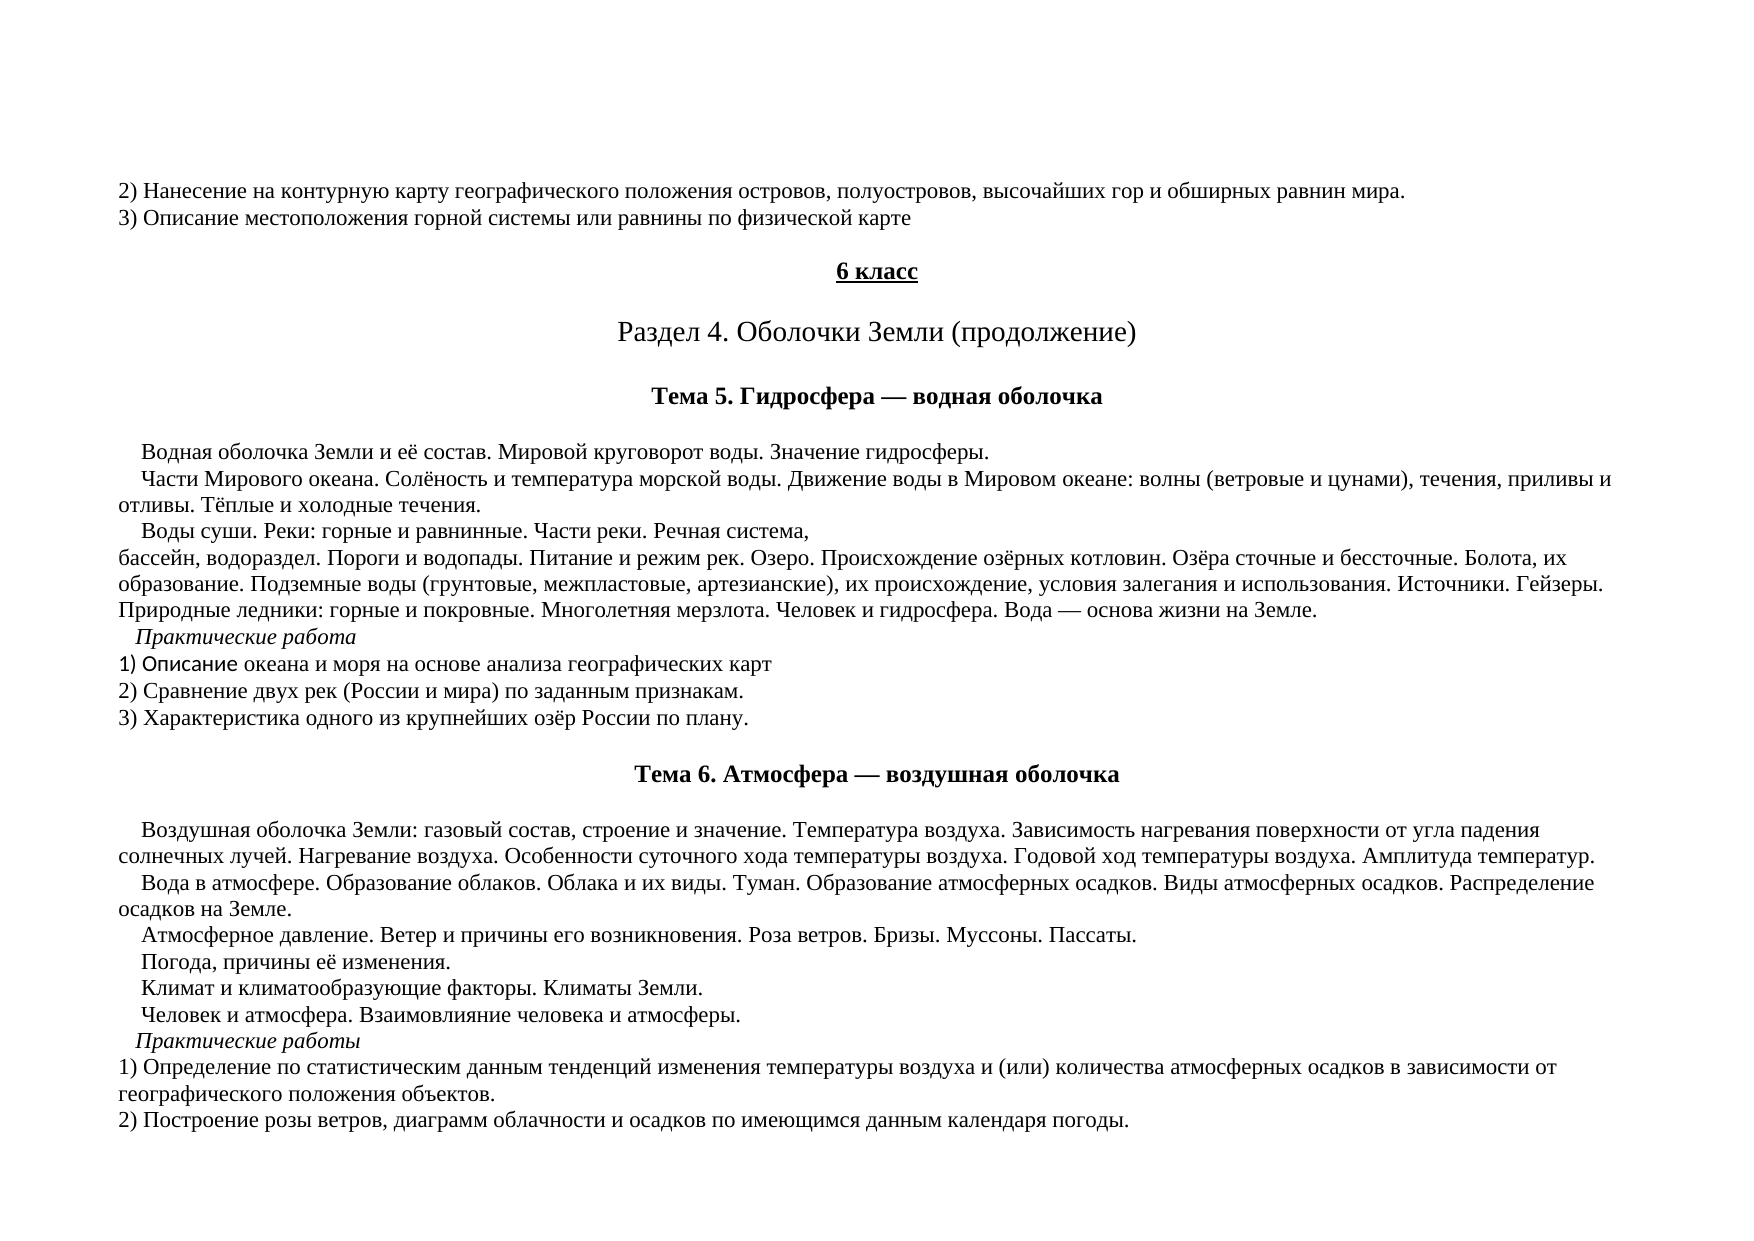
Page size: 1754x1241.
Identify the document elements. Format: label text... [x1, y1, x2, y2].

text 2) Построение розы ветров, диаграмм облачности и осадков по имеющимся данным календаря погоды. [118, 1106, 1636, 1132]
text 6 класс [118, 256, 1636, 285]
text Климат и климатообразующие факторы. Климаты Земли. [118, 974, 1636, 1001]
text Практические работы [118, 1027, 1636, 1053]
text Воды суши. Реки: горные и равнинные. Части реки. Речная система, [118, 517, 1636, 544]
text 2) Нанесение на контурную карту географического положения островов, полуостровов, высочайших гор и обширных равнин мира. [118, 177, 1636, 203]
text бассейн, водораздел. Пороги и водопады. Питание и режим рек. Озеро. Происхождение озёрных котловин. Озёра сточные и бессточные. Болота, их образование. Подземные воды (грунтовые, межпластовые, артезианские), их происхождение, условия залегания и использования. Источники. Гейзеры. Природные ледники: горные и покровные. Многолетняя мерзлота. Человек и гидросфера. Вода — основа жизни на Земле. [118, 544, 1636, 623]
text 1) Определение по статистическим данным тенденций изменения температуры воздуха и (или) количества атмосферных осадков в зависимости от географического положения объектов. [118, 1053, 1636, 1106]
text 2) Сравнение двух рек (России и мира) по заданным признакам. [118, 677, 1636, 703]
text Части Мирового океана. Солёность и температура морской воды. Движение воды в Мировом океане: волны (ветровые и цунами), течения, приливы и отливы. Тёплые и холодные течения. [118, 465, 1636, 517]
text Тема 6. Атмосфера — воздушная оболочка [118, 759, 1636, 787]
text Атмосферное давление. Ветер и причины его возникновения. Роза ветров. Бризы. Муссоны. Пассаты. [118, 922, 1636, 948]
text 1) Описание океана и моря на основе анализа географических карт [118, 649, 1636, 677]
text Вода в атмосфере. Образование облаков. Облака и их виды. Туман. Образование атмосферных осадков. Виды атмосферных осадков. Распределение осадков на Земле. [118, 869, 1636, 922]
text Человек и атмосфера. Взаимовлияние человека и атмосферы. [118, 1001, 1636, 1027]
text Практические работа [118, 623, 1636, 649]
text Погода, причины её изменения. [118, 948, 1636, 974]
text 3) Характеристика одного из крупнейших озёр России по плану. [118, 703, 1636, 730]
text Тема 5. Гидросфера — водная оболочка [118, 381, 1636, 409]
text 3) Описание местоположения горной системы или равнины по физической карте [118, 203, 1636, 230]
text Воздушная оболочка Земли: газовый состав, строение и значение. Температура воздуха. Зависимость нагревания поверхности от угла падения солнечных лучей. Нагревание воздуха. Особенности суточного хода температуры воздуха. Годовой ход температуры воздуха. Амплитуда температур. [118, 816, 1636, 869]
text Раздел 4. Оболочки Земли (продолжение) [118, 314, 1636, 347]
text Водная оболочка Земли и её состав. Мировой круговорот воды. Значение гидросферы. [118, 438, 1636, 465]
